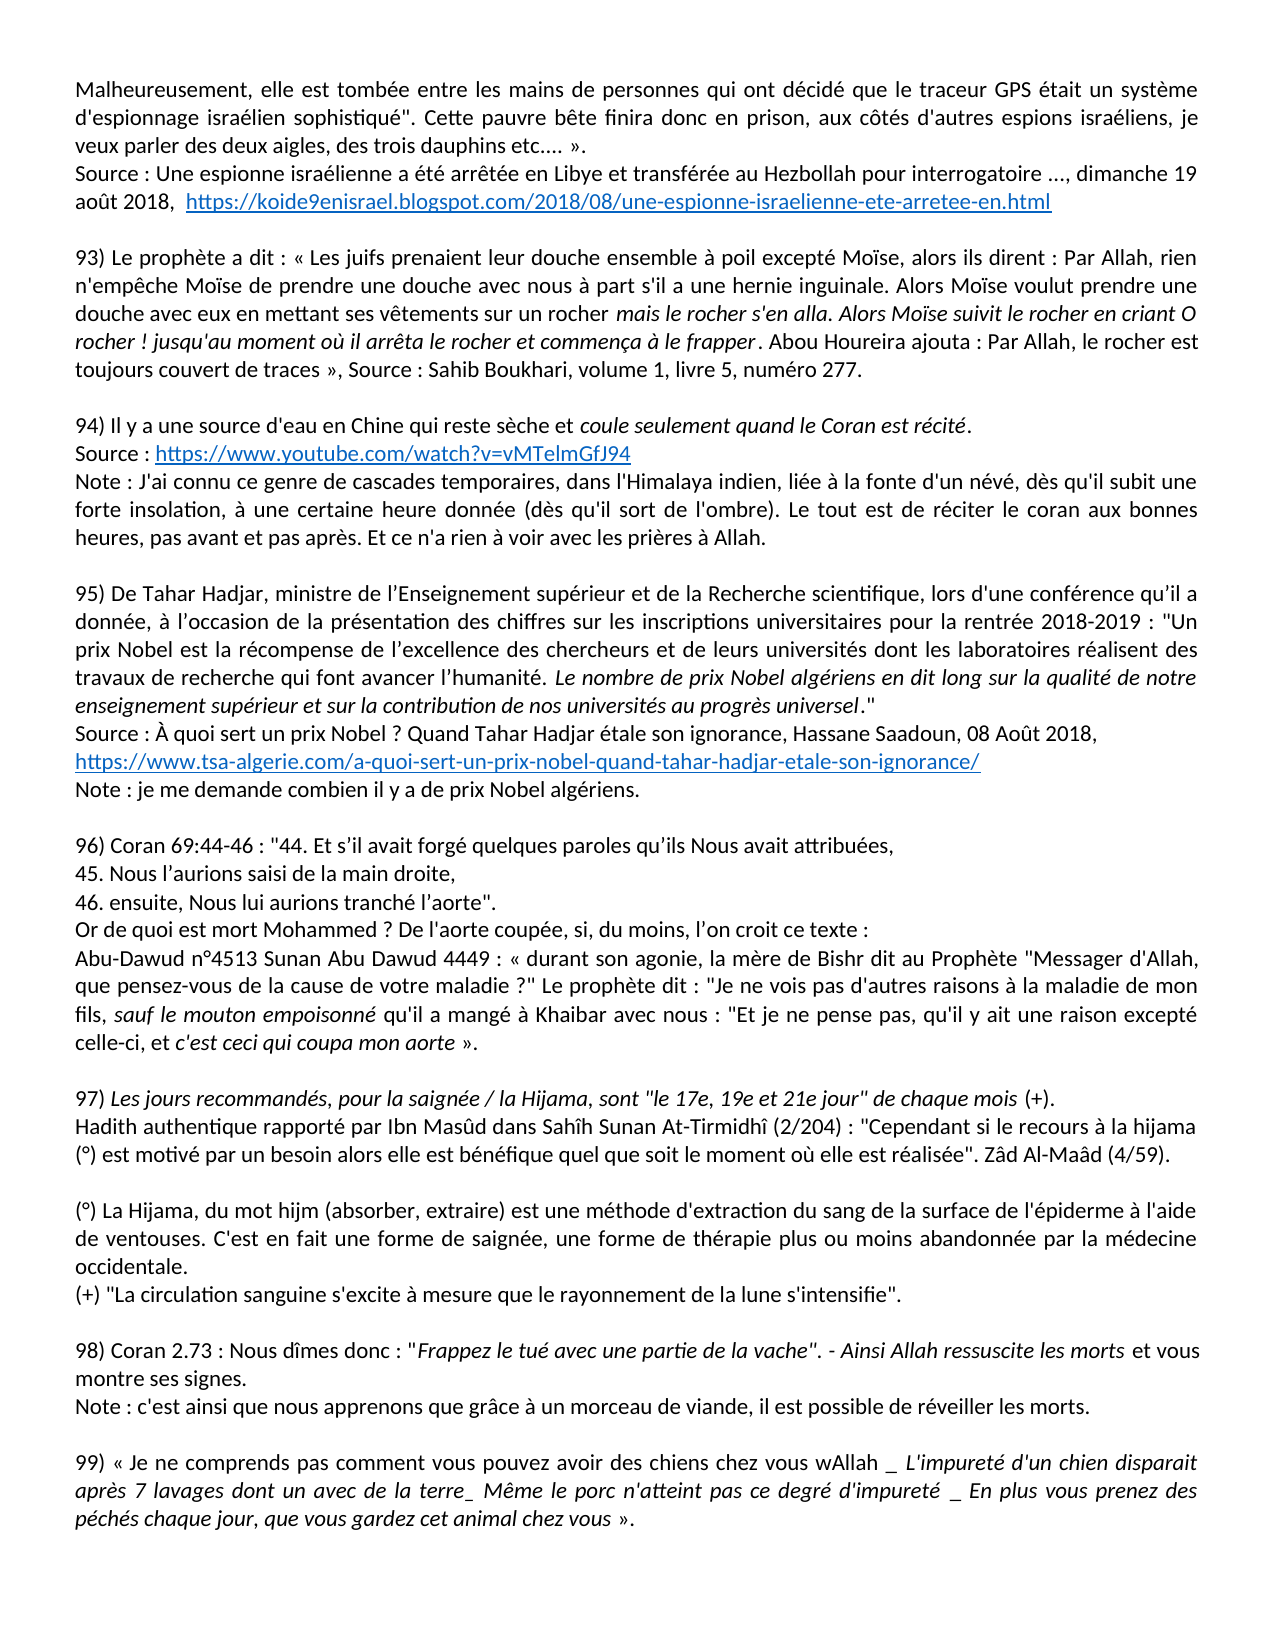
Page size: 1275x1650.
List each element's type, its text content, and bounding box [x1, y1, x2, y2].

text Note : c'est ainsi que nous apprenons que grâce à un morceau de viande, il est possible de réveiller les morts. [75, 1392, 1200, 1420]
text 94) Il y a une source d'eau en Chine qui reste sèche et coule seulement quand le Coran est récité. [75, 411, 1200, 439]
text Source : À quoi sert un prix Nobel ? Quand Tahar Hadjar étale son ignorance, Hassane Saadoun, 08 Août 2018, [75, 719, 1200, 747]
text 95) De Tahar Hadjar, ministre de l’Enseignement supérieur et de la Recherche scientifique, lors d'une conférence qu’il a donnée, à l’occasion de la présentation des chiffres sur les inscriptions universitaires pour la rentrée 2018-2019 : "Un prix Nobel est la récompense de l’excellence des chercheurs et de leurs universités dont les laboratoires réalisent des travaux de recherche qui font avancer l’humanité. Le nombre de prix Nobel algériens en dit long sur la qualité de notre enseignement supérieur et sur la contribution de nos universités au progrès universel." [75, 579, 1200, 719]
text Source : Une espionne israélienne a été arrêtée en Libye et transférée au Hezbollah pour interrogatoire ..., dimanche 19 août 2018, https://koide9enisrael.blogspot.com/2018/08/une-espionne-israelienne-ete-arretee-en.html [75, 159, 1200, 215]
text Abu-Dawud n°4513 Sunan Abu Dawud 4449 : « durant son agonie, la mère de Bishr dit au Prophète "Messager d'Allah, que pensez-vous de la cause de votre maladie ?" Le prophète dit : "Je ne vois pas d'autres raisons à la maladie de mon fils, sauf le mouton empoisonné qu'il a mangé à Khaibar avec nous : "Et je ne pense pas, qu'il y ait une raison excepté celle-ci, et c'est ceci qui coupa mon aorte ». [75, 944, 1200, 1056]
text Or de quoi est mort Mohammed ? De l'aorte coupée, si, du moins, l’on croit ce texte : [75, 916, 1200, 944]
text 97) Les jours recommandés, pour la saignée / la Hijama, sont "le 17e, 19e et 21e jour" de chaque mois (+). [75, 1084, 1200, 1112]
text Hadith authentique rapporté par Ibn Masûd dans Sahîh Sunan At-Tirmidhî (2/204) : "Cependant si le recours à la hijama (°) est motivé par un besoin alors elle est bénéfique quel que soit le moment où elle est réalisée". Zâd Al-Maâd (4/59). [75, 1112, 1200, 1168]
text (+) "La circulation sanguine s'excite à mesure que le rayonnement de la lune s'intensifie". [75, 1280, 1200, 1308]
text 96) Coran 69:44-46 : "44. Et s’il avait forgé quelques paroles qu’ils Nous avait attribuées, [75, 832, 1200, 859]
text 46. ensuite, Nous lui aurions tranché l’aorte". [75, 888, 1200, 916]
text 45. Nous l’aurions saisi de la main droite, [75, 859, 1200, 888]
text Note : J'ai connu ce genre de cascades temporaires, dans l'Himalaya indien, liée à la fonte d'un névé, dès qu'il subit une forte insolation, à une certaine heure donnée (dès qu'il sort de l'ombre). Le tout est de réciter le coran aux bonnes heures, pas avant et pas après. Et ce n'a rien à voir avec les prières à Allah. [75, 467, 1200, 551]
text 93) Le prophète a dit : « Les juifs prenaient leur douche ensemble à poil excepté Moïse, alors ils dirent : Par Allah, rien n'empêche Moïse de prendre une douche avec nous à part s'il a une hernie inguinale. Alors Moïse voulut prendre une douche avec eux en mettant ses vêtements sur un rocher mais le rocher s'en alla. Alors Moïse suivit le rocher en criant O rocher ! jusqu'au moment où il arrêta le rocher et commença à le frapper. Abou Houreira ajouta : Par Allah, le rocher est toujours couvert de traces », Source : Sahib Boukhari, volume 1, livre 5, numéro 277. [75, 243, 1200, 383]
text https://www.tsa-algerie.com/a-quoi-sert-un-prix-nobel-quand-tahar-hadjar-etale-son-ignorance/ [75, 747, 1200, 776]
text Malheureusement, elle est tombée entre les mains de personnes qui ont décidé que le traceur GPS était un système d'espionnage israélien sophistiqué". Cette pauvre bête finira donc en prison, aux côtés d'autres espions israéliens, je veux parler des deux aigles, des trois dauphins etc.... ». [75, 75, 1200, 159]
text 99) « Je ne comprends pas comment vous pouvez avoir des chiens chez vous wAllah _ L'impureté d'un chien disparait après 7 lavages dont un avec de la terre_ Même le porc n'atteint pas ce degré d'impureté _ En plus vous prenez des péchés chaque jour, que vous gardez cet animal chez vous ». [75, 1448, 1200, 1532]
text Source : https://www.youtube.com/watch?v=vMTelmGfJ94 [75, 439, 1200, 467]
text Note : je me demande combien il y a de prix Nobel algériens. [75, 776, 1200, 803]
text 98) Coran 2.73 : Nous dîmes donc : "Frappez le tué avec une partie de la vache". - Ainsi Allah ressuscite les morts et vous montre ses signes. [75, 1336, 1200, 1392]
text (°) La Hijama, du mot hijm (absorber, extraire) est une méthode d'extraction du sang de la surface de l'épiderme à l'aide de ventouses. C'est en fait une forme de saignée, une forme de thérapie plus ou moins abandonnée par la médecine occidentale. [75, 1196, 1200, 1280]
